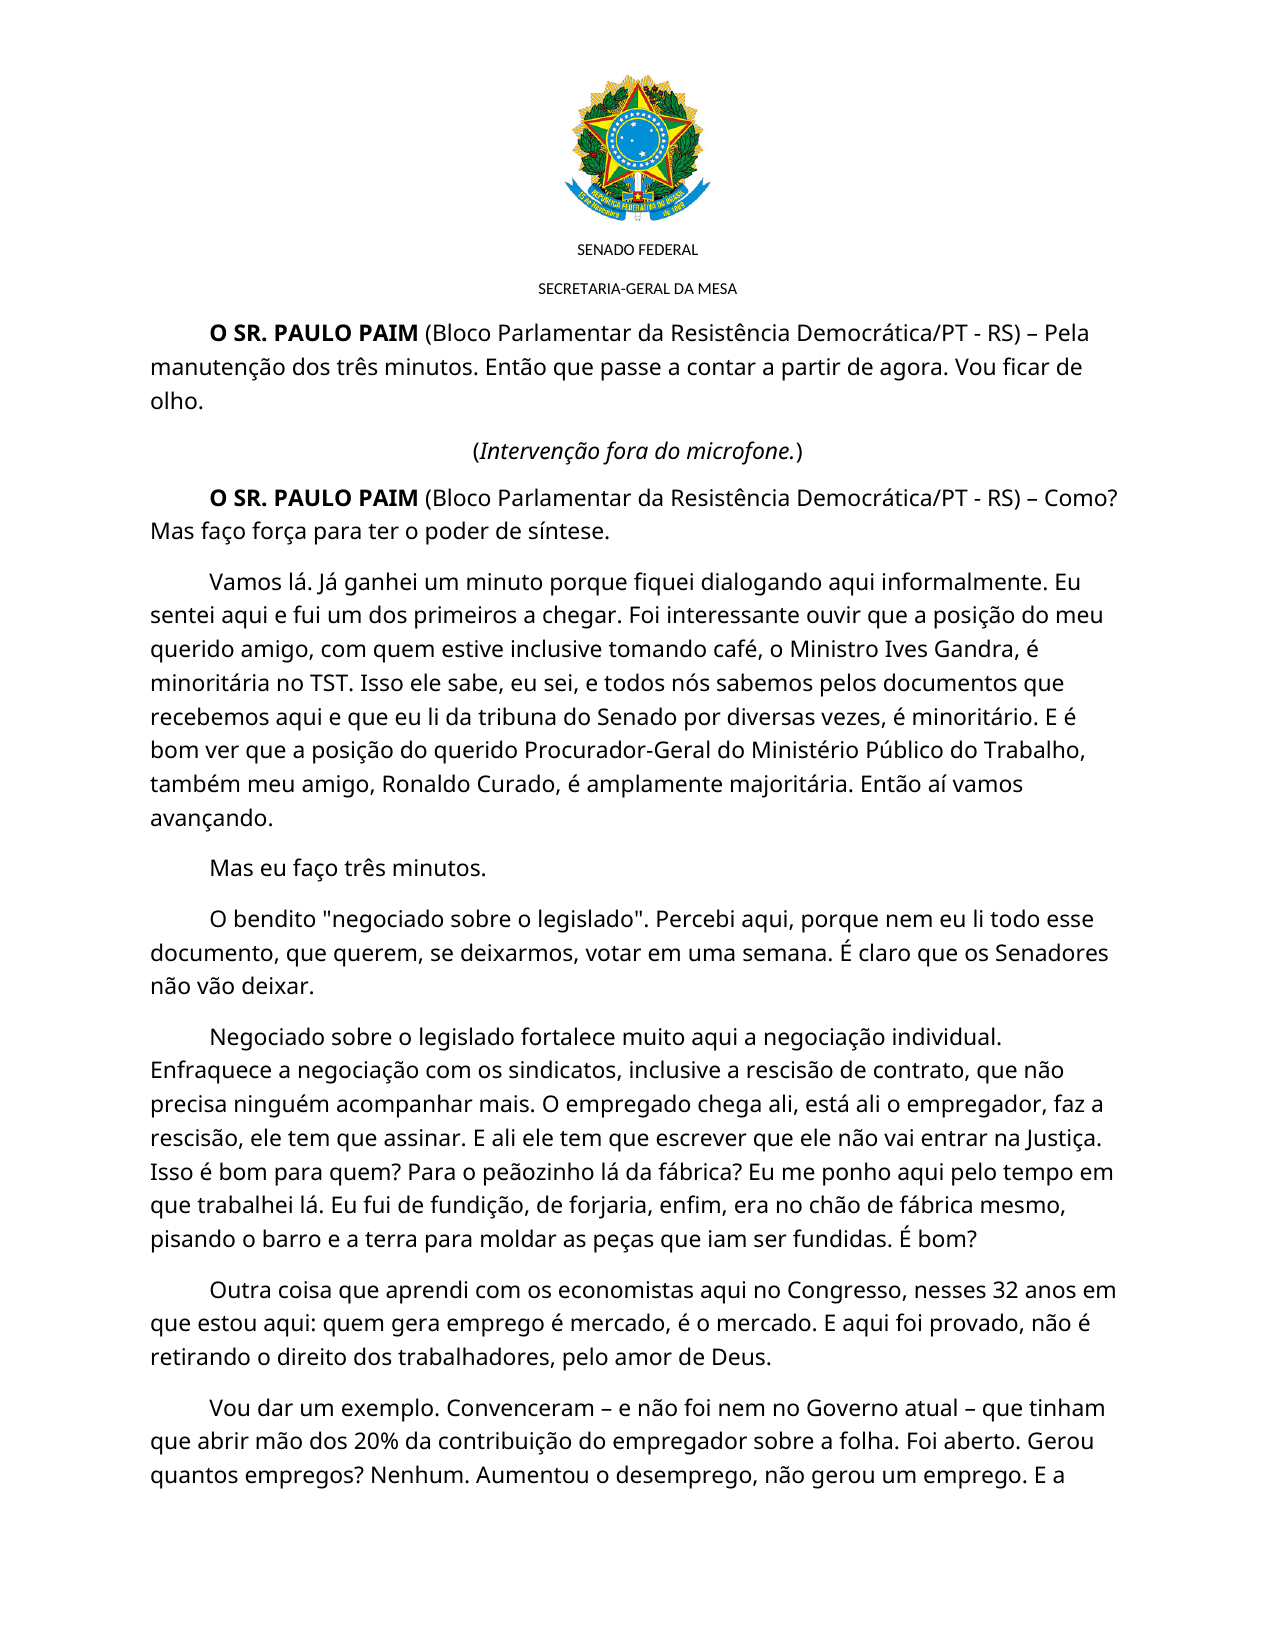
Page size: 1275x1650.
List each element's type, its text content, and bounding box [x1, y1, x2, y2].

text (Intervenção fora do microfone.) [150, 435, 1125, 466]
text O SR. PAULO PAIM (Bloco Parlamentar da Resistência Democrática/PT - RS) – Pela manutenção dos três minutos. Então que passe a contar a partir de agora. Vou ficar de olho. [150, 317, 1125, 416]
text O bendito "negociado sobre o legislado". Percebi aqui, porque nem eu li todo esse documento, que querem, se deixarmos, votar em uma semana. É claro que os Senadores não vão deixar. [150, 903, 1125, 1001]
text Negociado sobre o legislado fortalece muito aqui a negociação individual. Enfraquece a negociação com os sindicatos, inclusive a rescisão de contrato, que não precisa ninguém acompanhar mais. O empregado chega ali, está ali o empregador, faz a rescisão, ele tem que assinar. E ali ele tem que escrever que ele não vai entrar na Justiça. Isso é bom para quem? Para o peãozinho lá da fábrica? Eu me ponho aqui pelo tempo em que trabalhei lá. Eu fui de fundição, de forjaria, enfim, era no chão de fábrica mesmo, pisando o barro e a terra para moldar as peças que iam ser fundidas. É bom? [150, 1021, 1125, 1254]
text Vamos lá. Já ganhei um minuto porque fiquei dialogando aqui informalmente. Eu sentei aqui e fui um dos primeiros a chegar. Foi interessante ouvir que a posição do meu querido amigo, com quem estive inclusive tomando café, o Ministro Ives Gandra, é minoritária no TST. Isso ele sabe, eu sei, e todos nós sabemos pelos documentos que recebemos aqui e que eu li da tribuna do Senado por diversas vezes, é minoritário. E é bom ver que a posição do querido Procurador-Geral do Ministério Público do Trabalho, também meu amigo, Ronaldo Curado, é amplamente majoritária. Então aí vamos avançando. [150, 566, 1125, 833]
text Outra coisa que aprendi com os economistas aqui no Congresso, nesses 32 anos em que estou aqui: quem gera emprego é mercado, é o mercado. E aqui foi provado, não é retirando o direito dos trabalhadores, pelo amor de Deus. [150, 1273, 1125, 1372]
text O SR. PAULO PAIM (Bloco Parlamentar da Resistência Democrática/PT - RS) – Como? Mas faço força para ter o poder de síntese. [150, 481, 1125, 546]
text Mas eu faço três minutos. [150, 852, 1125, 883]
picture [564, 75, 711, 221]
